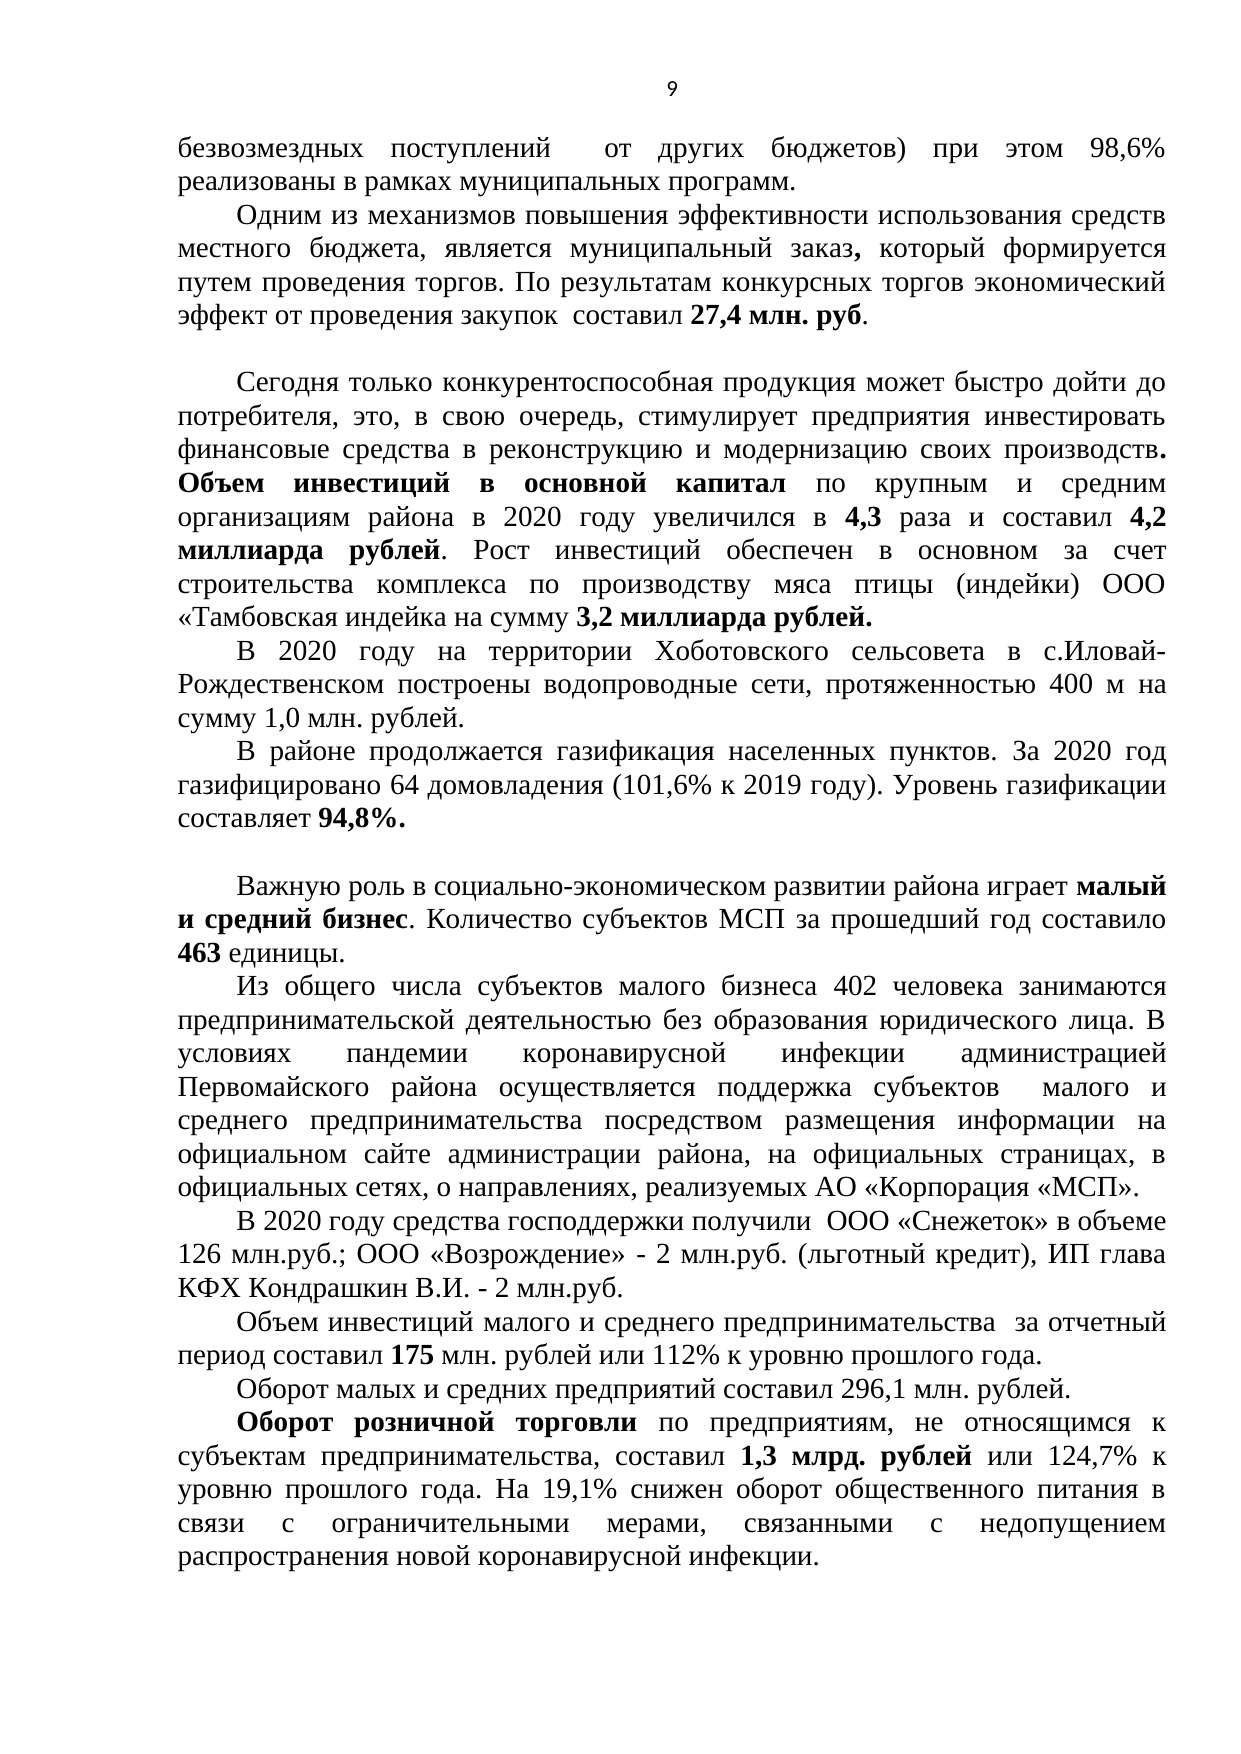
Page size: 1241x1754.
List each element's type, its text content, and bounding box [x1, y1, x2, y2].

text В районе продолжается газификация населенных пунктов. За 2020 год газифицировано 64 домовладения (101,6% к 2019 году). Уровень газификации составляет 94,8%. [177, 733, 1167, 834]
text Сегодня только конкурентоспособная продукция может быстро дойти до потребителя, это, в свою очередь, стимулирует предприятия инвестировать финансовые средства в реконструкцию и модернизацию своих производств. Объем инвестиций в основной капитал по крупным и средним организациям района в 2020 году увеличился в 4,3 раза и составил 4,2 миллиарда рублей. Рост инвестиций обеспечен в основном за счет строительства комплекса по производству мяса птицы (индейки) ООО «Тамбовская индейка на сумму 3,2 миллиарда рублей. [177, 364, 1167, 633]
text Важную роль в социально-экономическом развитии района играет малый и средний бизнес. Количество субъектов МСП за прошедший год составило 463 единицы. [177, 868, 1167, 968]
text Одним из механизмов повышения эффективности использования средств местного бюджета, является муниципальный заказ, который формируется путем проведения торгов. По результатам конкурсных торгов экономический эффект от проведения закупок составил 27,4 млн. руб. [177, 197, 1167, 331]
text Объем инвестиций малого и среднего предпринимательства за отчетный период составил 175 млн. рублей или 112% к уровню прошлого года. [177, 1304, 1167, 1371]
text Оборот малых и средних предприятий составил 296,1 млн. рублей. [177, 1371, 1167, 1404]
text Оборот розничной торговли по предприятиям, не относящимся к субъектам предпринимательства, составил 1,3 млрд. рублей или 124,7% к уровню прошлого года. На 19,1% снижен оборот общественного питания в связи с ограничительными мерами, связанными с недопущением распространения новой коронавирусной инфекции. [177, 1404, 1167, 1572]
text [177, 130, 1167, 197]
text Из общего числа субъектов малого бизнеса 402 человека занимаются предпринимательской деятельностью без образования юридического лица. В условиях пандемии коронавирусной инфекции администрацией Первомайского района осуществляется поддержка субъектов малого и среднего предпринимательства посредством размещения информации на официальном сайте администрации района, на официальных страницах, в официальных сетях, о направлениях, реализуемых АО «Корпорация «МСП». [177, 968, 1167, 1203]
text В 2020 году средства господдержки получили ООО «Снежеток» в объеме 126 млн.руб.; ООО «Возрождение» - 2 млн.руб. (льготный кредит), ИП глава КФХ Кондрашкин В.И. - 2 млн.руб. [177, 1203, 1167, 1304]
text В 2020 году на территории Хоботовского сельсовета в с.Иловай-Рождественском построены водопроводные сети, протяженностью 400 м на сумму 1,0 млн. рублей. [177, 633, 1167, 733]
